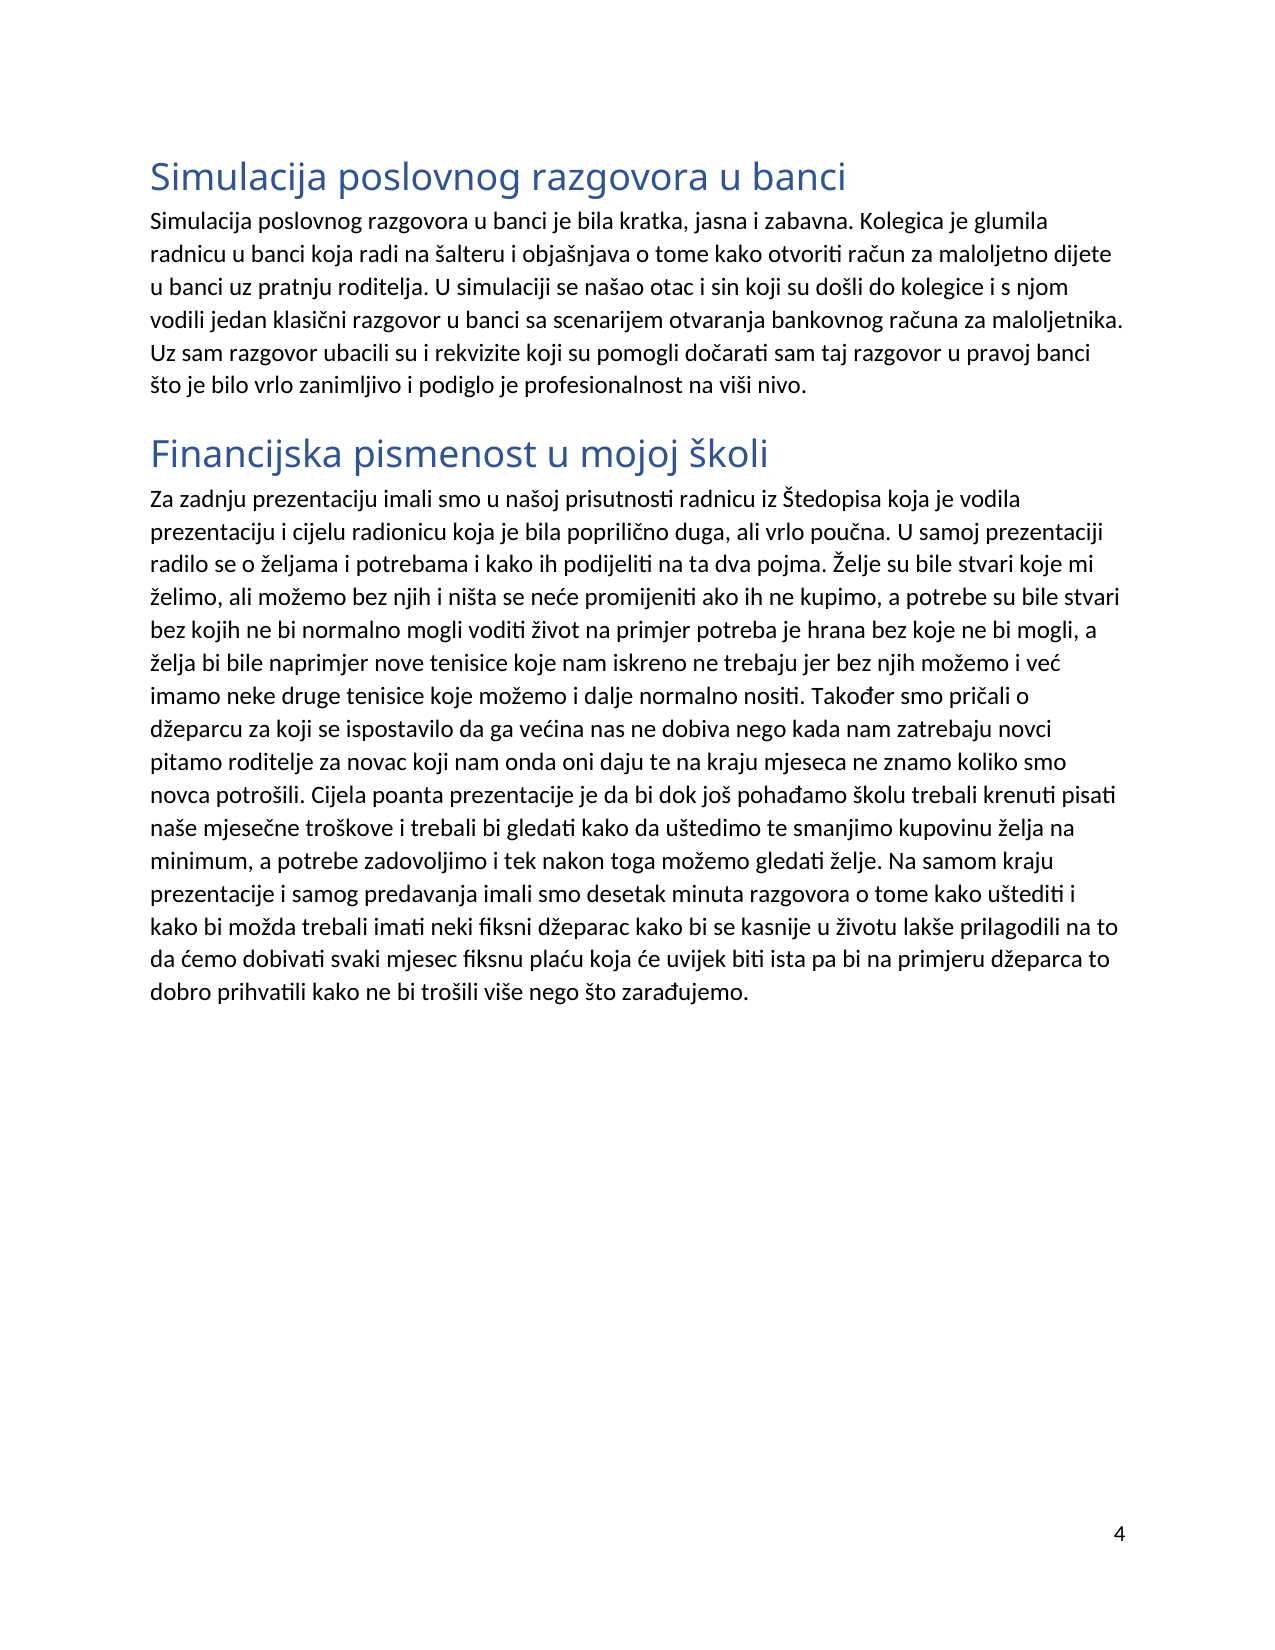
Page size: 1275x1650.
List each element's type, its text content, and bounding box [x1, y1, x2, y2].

subtitle Simulacija poslovnog razgovora u banci [150, 150, 1125, 201]
text Simulacija poslovnog razgovora u banci je bila kratka, jasna i zabavna. Kolegica je glumila radnicu u banci koja radi na šalteru i objašnjava o tome kako otvoriti račun za maloljetno dijete u banci uz pratnju roditelja. U simulaciji se našao otac i sin koji su došli do kolegice i s njom vodili jedan klasični razgovor u banci sa scenarijem otvaranja bankovnog računa za maloljetnika. Uz sam razgovor ubacili su i rekvizite koji su pomogli dočarati sam taj razgovor u pravoj banci što je bilo vrlo zanimljivo i podiglo je profesionalnost na viši nivo. [150, 205, 1125, 400]
text Za zadnju prezentaciju imali smo u našoj prisutnosti radnicu iz Štedopisa koja je vodila prezentaciju i cijelu radionicu koja je bila poprilično duga, ali vrlo poučna. U samoj prezentaciji radilo se o željama i potrebama i kako ih podijeliti na ta dva pojma. Želje su bile stvari koje mi želimo, ali možemo bez njih i ništa se neće promijeniti ako ih ne kupimo, a potrebe su bile stvari bez kojih ne bi normalno mogli voditi život na primjer potreba je hrana bez koje ne bi mogli, a želja bi bile naprimjer nove tenisice koje nam iskreno ne trebaju jer bez njih možemo i već imamo neke druge tenisice koje možemo i dalje normalno nositi. Također smo pričali o džeparcu za koji se ispostavilo da ga većina nas ne dobiva nego kada nam zatrebaju novci pitamo roditelje za novac koji nam onda oni daju te na kraju mjeseca ne znamo koliko smo novca potrošili. Cijela poanta prezentacije je da bi dok još pohađamo školu trebali krenuti pisati naše mjesečne troškove i trebali bi gledati kako da uštedimo te smanjimo kupovinu želja na minimum, a potrebe zadovoljimo i tek nakon toga možemo gledati želje. Na samom kraju prezentacije i samog predavanja imali smo desetak minuta razgovora o tome kako uštediti i kako bi možda trebali imati neki fiksni džeparac kako bi se kasnije u životu lakše prilagodili na to da ćemo dobivati svaki mjesec fiksnu plaću koja će uvijek biti ista pa bi na primjeru džeparca to dobro prihvatili kako ne bi trošili više nego što zarađujemo. [150, 483, 1125, 1007]
subtitle Financijska pismenost u mojoj školi [150, 428, 1125, 479]
